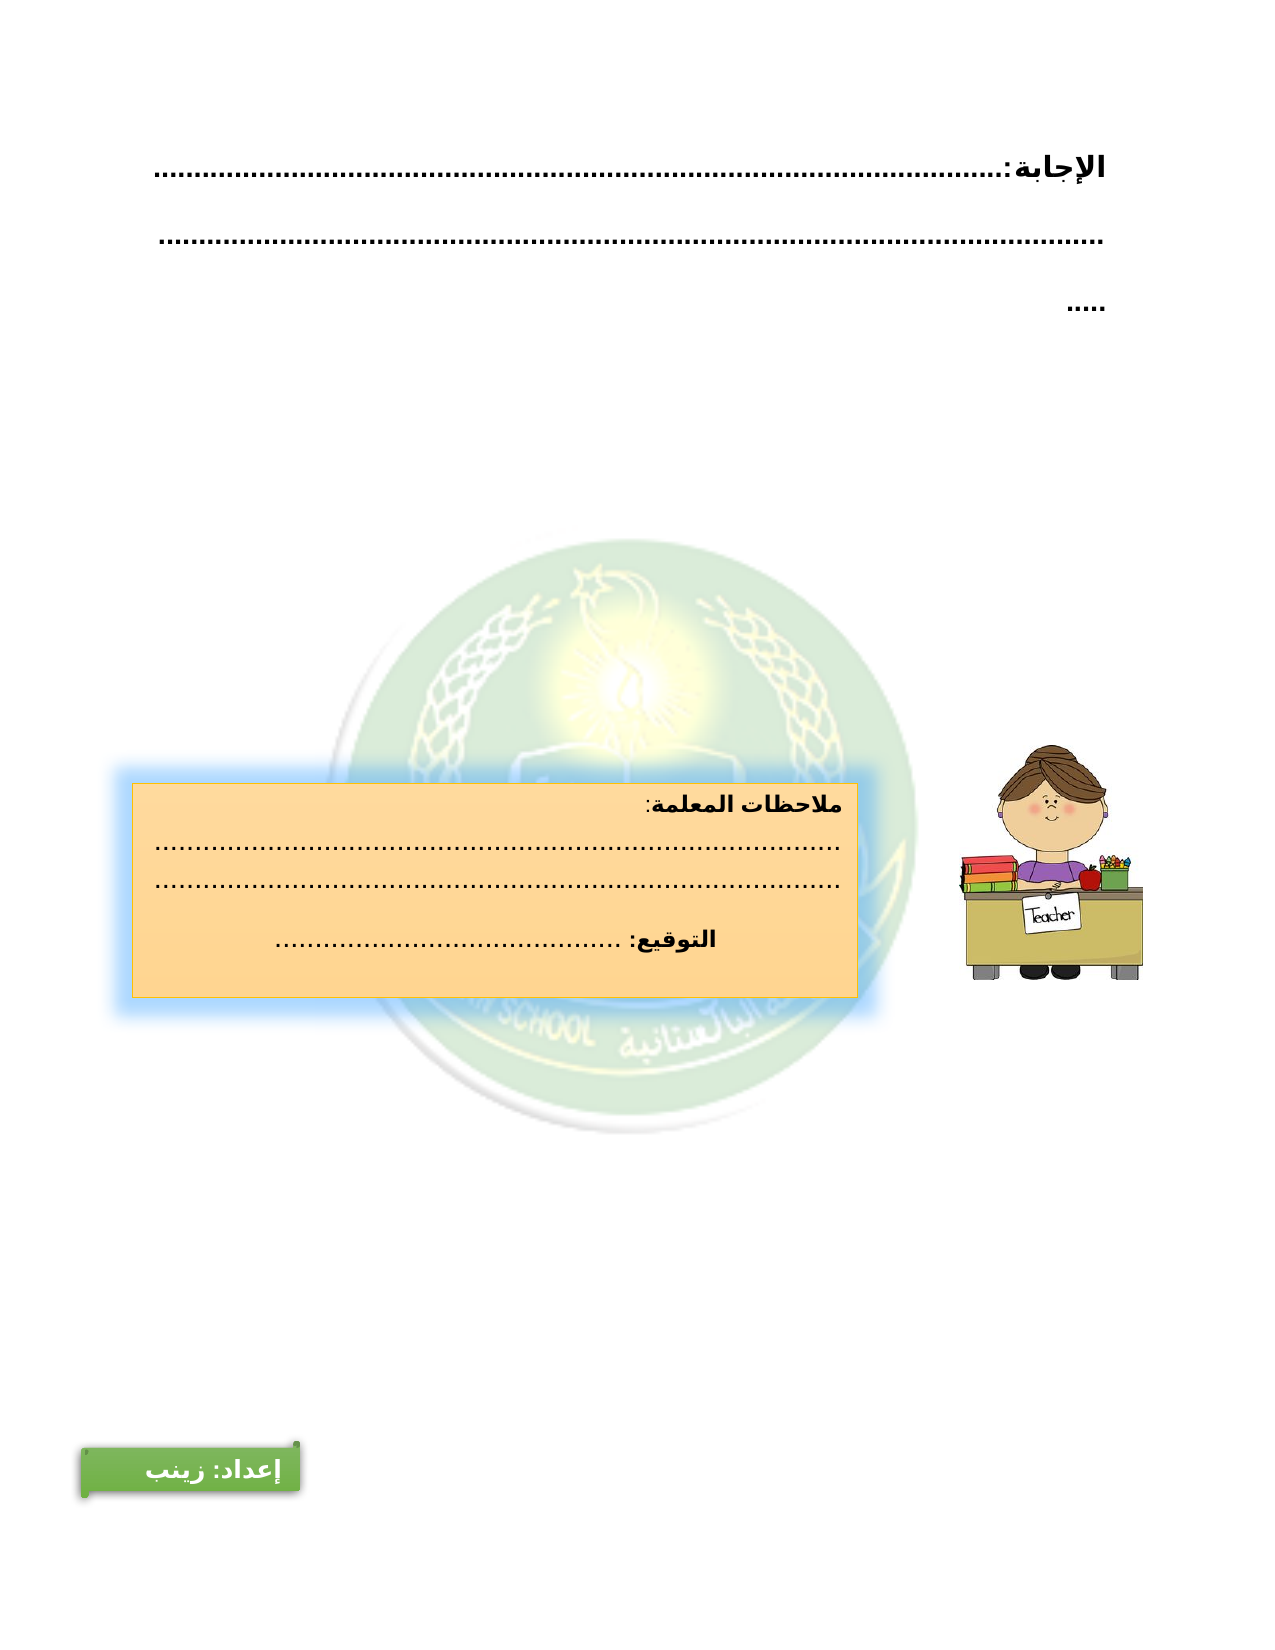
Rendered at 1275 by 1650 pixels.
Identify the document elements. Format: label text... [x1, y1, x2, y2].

picture [959, 745, 1143, 980]
list الإجابة:................................................................................................................................................................................................................................... [150, 150, 1106, 318]
